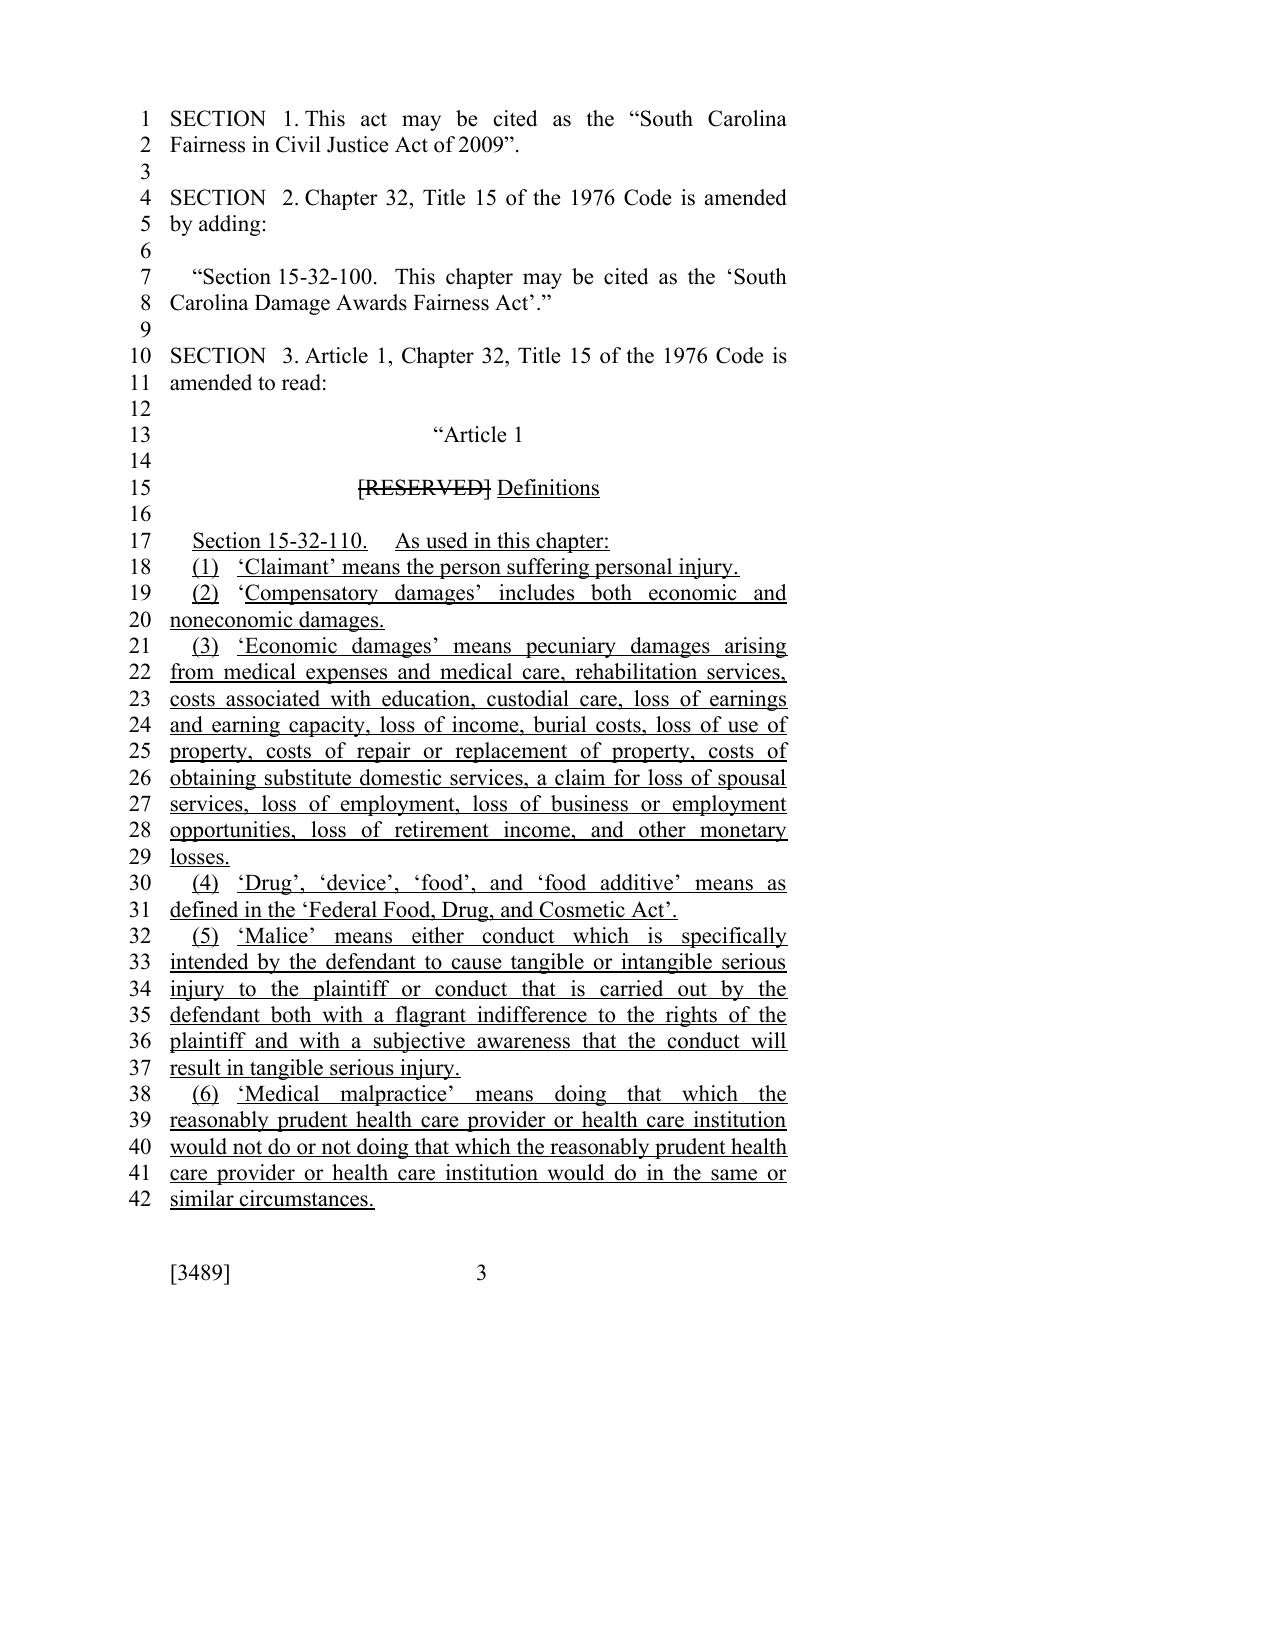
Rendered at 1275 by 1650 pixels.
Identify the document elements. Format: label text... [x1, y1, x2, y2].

text SECTION 3. Article 1, Chapter 32, Title 15 of the 1976 Code is amended to read: [169, 342, 787, 395]
text (6) ‘Medical malpractice’ means doing that which the reasonably prudent health care provider or health care institution would not do or not doing that which the reasonably prudent health care provider or health care institution would do in the same or similar circumstances. [169, 1080, 787, 1129]
text (2) ‘Compensatory damages’ includes both economic and noneconomic damages. [169, 579, 787, 632]
text (5) ‘Malice’ means either conduct which is specifically intended by the defendant to cause tangible or intangible serious injury to the plaintiff or conduct that is carried out by the defendant both with a flagrant indifference to the rights of the plaintiff and with a subjective awareness that the conduct will result in tangible serious injury. [169, 922, 787, 971]
text “Section 15-32-100. This chapter may be cited as the ‘South Carolina Damage Awards Fairness Act’.” [169, 263, 787, 316]
text SECTION 2. Chapter 32, Title 15 of the 1976 Code is amended by adding: [169, 184, 787, 237]
text Section 15-32-110. As used in this chapter: [169, 527, 787, 553]
text (4) ‘Drug’, ‘device’, ‘food’, and ‘food additive’ means as defined in the ‘Federal Food, Drug, and Cosmetic Act’. [169, 869, 787, 922]
text “Article 1 [169, 421, 787, 448]
text [RESERVED] Definitions [169, 474, 787, 500]
text (6) ‘Medical malpractice’ means doing that which the reasonably prudent health care provider or health care institution would not do or not doing that which the reasonably prudent health care provider or health care institution would do in the same or similar circumstances. [169, 1183, 787, 1212]
text SECTION 1. This act may be cited as the “South Carolina Fairness in Civil Justice Act of 2009”. [169, 105, 787, 158]
text (1) ‘Claimant’ means the person suffering personal injury. [169, 553, 787, 579]
